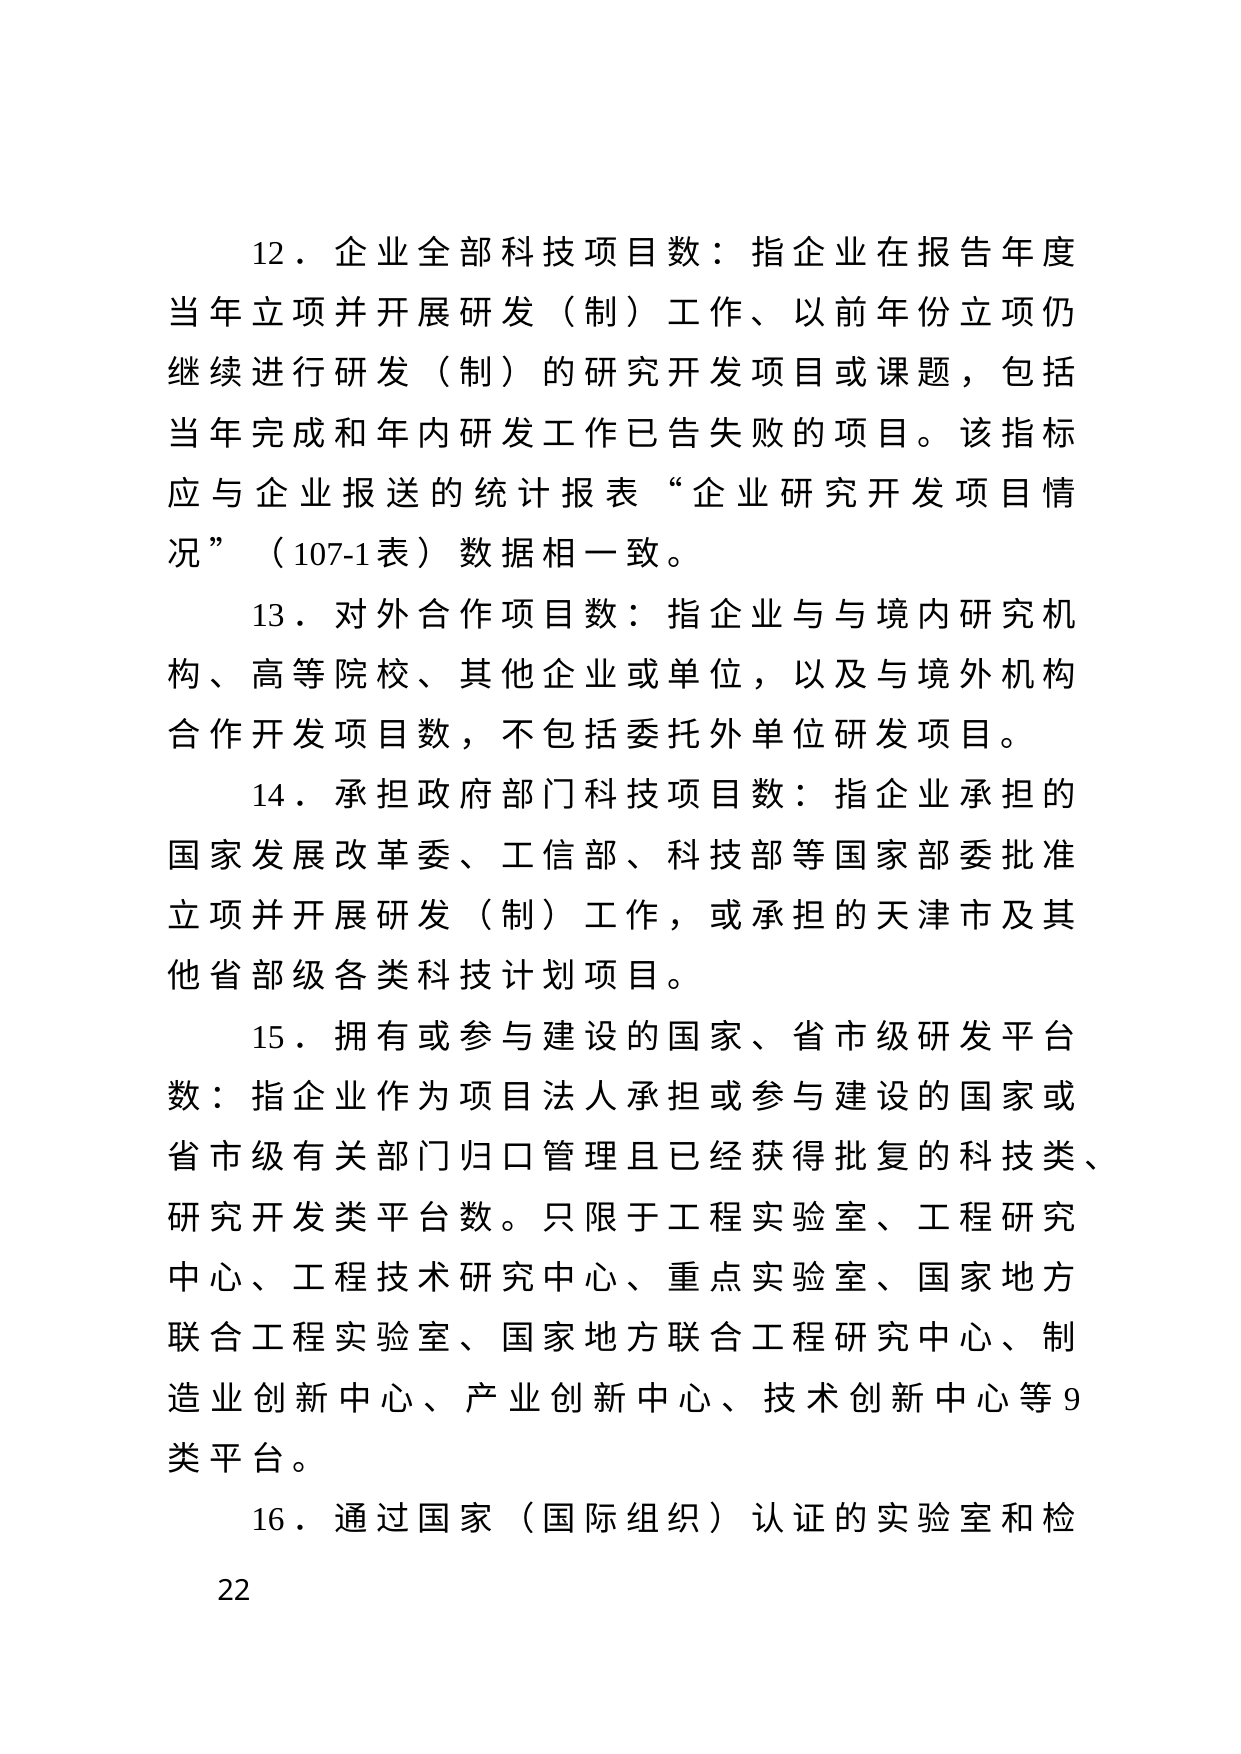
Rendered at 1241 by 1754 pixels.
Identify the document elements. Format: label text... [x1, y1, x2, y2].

text 12．企业全部科技项目数：指企业在报告年度当年立项并开展研发（制）工作、以前年份立项仍继续进行研发（制）的研究开发项目或课题，包括当年完成和年内研发工作已告失败的项目。该指标应与企业报送的统计报表“企业研究开发项目情况”（107-1表）数据相一致。 [168, 219, 1084, 581]
text 13．对外合作项目数：指企业与与境内研究机构、高等院校、其他企业或单位，以及与境外机构合作开发项目数，不包括委托外单位研发项目。 [168, 581, 1084, 762]
text 15．拥有或参与建设的国家、省市级研发平台数：指企业作为项目法人承担或参与建设的国家或省市级有关部门归口管理且已经获得批复的科技类、研究开发类平台数。只限于工程实验室、工程研究中心、工程技术研究中心、重点实验室、国家地方联合工程实验室、国家地方联合工程研究中心、制造业创新中心、产业创新中心、技术创新中心等9类平台。 [168, 1003, 1084, 1486]
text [168, 1486, 1084, 1546]
text 14．承担政府部门科技项目数：指企业承担的国家发展改革委、工信部、科技部等国家部委批准立项并开展研发（制）工作，或承担的天津市及其他省部级各类科技计划项目。 [168, 762, 1084, 1003]
